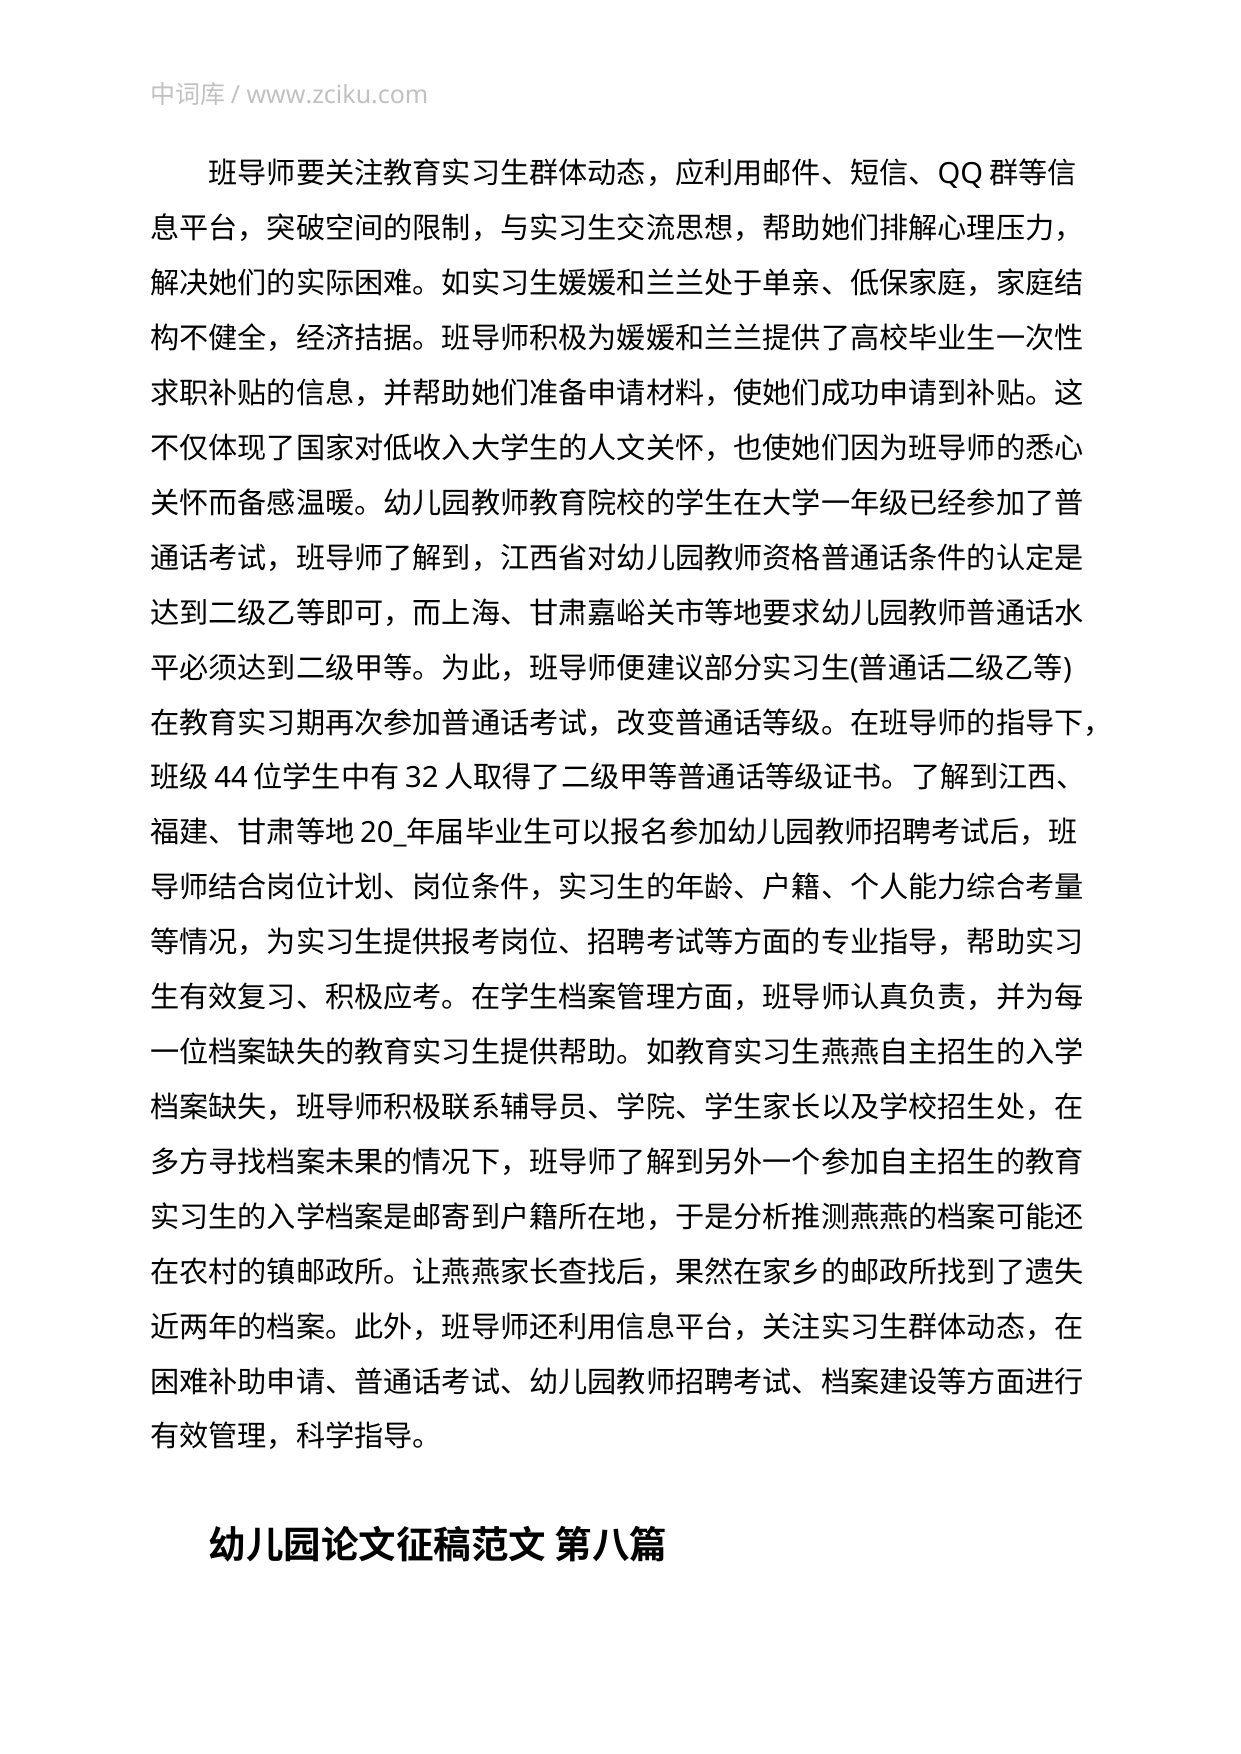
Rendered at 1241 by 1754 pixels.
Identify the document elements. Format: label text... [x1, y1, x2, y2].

text 幼儿园论文征稿范文 第八篇 [150, 1515, 1090, 1569]
text 班导师要关注教育实习生群体动态，应利用邮件、短信、QQ群等信息平台，突破空间的限制，与实习生交流思想，帮助她们排解心理压力，解决她们的实际困难。如实习生媛媛和兰兰处于单亲、低保家庭，家庭结构不健全，经济拮据。班导师积极为媛媛和兰兰提供了高校毕业生一次性求职补贴的信息，并帮助她们准备申请材料，使她们成功申请到补贴。这不仅体现了国家对低收入大学生的人文关怀，也使她们因为班导师的悉心关怀而备感温暖。幼儿园教师教育院校的学生在大学一年级已经参加了普通话考试，班导师了解到，江西省对幼儿园教师资格普通话条件的认定是达到二级乙等即可，而上海、甘肃嘉峪关市等地要求幼儿园教师普通话水平必须达到二级甲等。为此，班导师便建议部分实习生(普通话二级乙等)在教育实习期再次参加普通话考试，改变普通话等级。在班导师的指导下，班级44位学生中有32人取得了二级甲等普通话等级证书。了解到江西、福建、甘肃等地20_年届毕业生可以报名参加幼儿园教师招聘考试后，班导师结合岗位计划、岗位条件，实习生的年龄、户籍、个人能力综合考量等情况，为实习生提供报考岗位、招聘考试等方面的专业指导，帮助实习生有效复习、积极应考。在学生档案管理方面，班导师认真负责，并为每一位档案缺失的教育实习生提供帮助。如教育实习生燕燕自主招生的入学档案缺失，班导师积极联系辅导员、学院、学生家长以及学校招生处，在多方寻找档案未果的情况下，班导师了解到另外一个参加自主招生的教育实习生的入学档案是邮寄到户籍所在地，于是分析推测燕燕的档案可能还在农村的镇邮政所。让燕燕家长查找后，果然在家乡的邮政所找到了遗失近两年的档案。此外，班导师还利用信息平台，关注实习生群体动态，在困难补助申请、普通话考试、幼儿园教师招聘考试、档案建设等方面进行有效管理，科学指导。 [150, 150, 1090, 1455]
